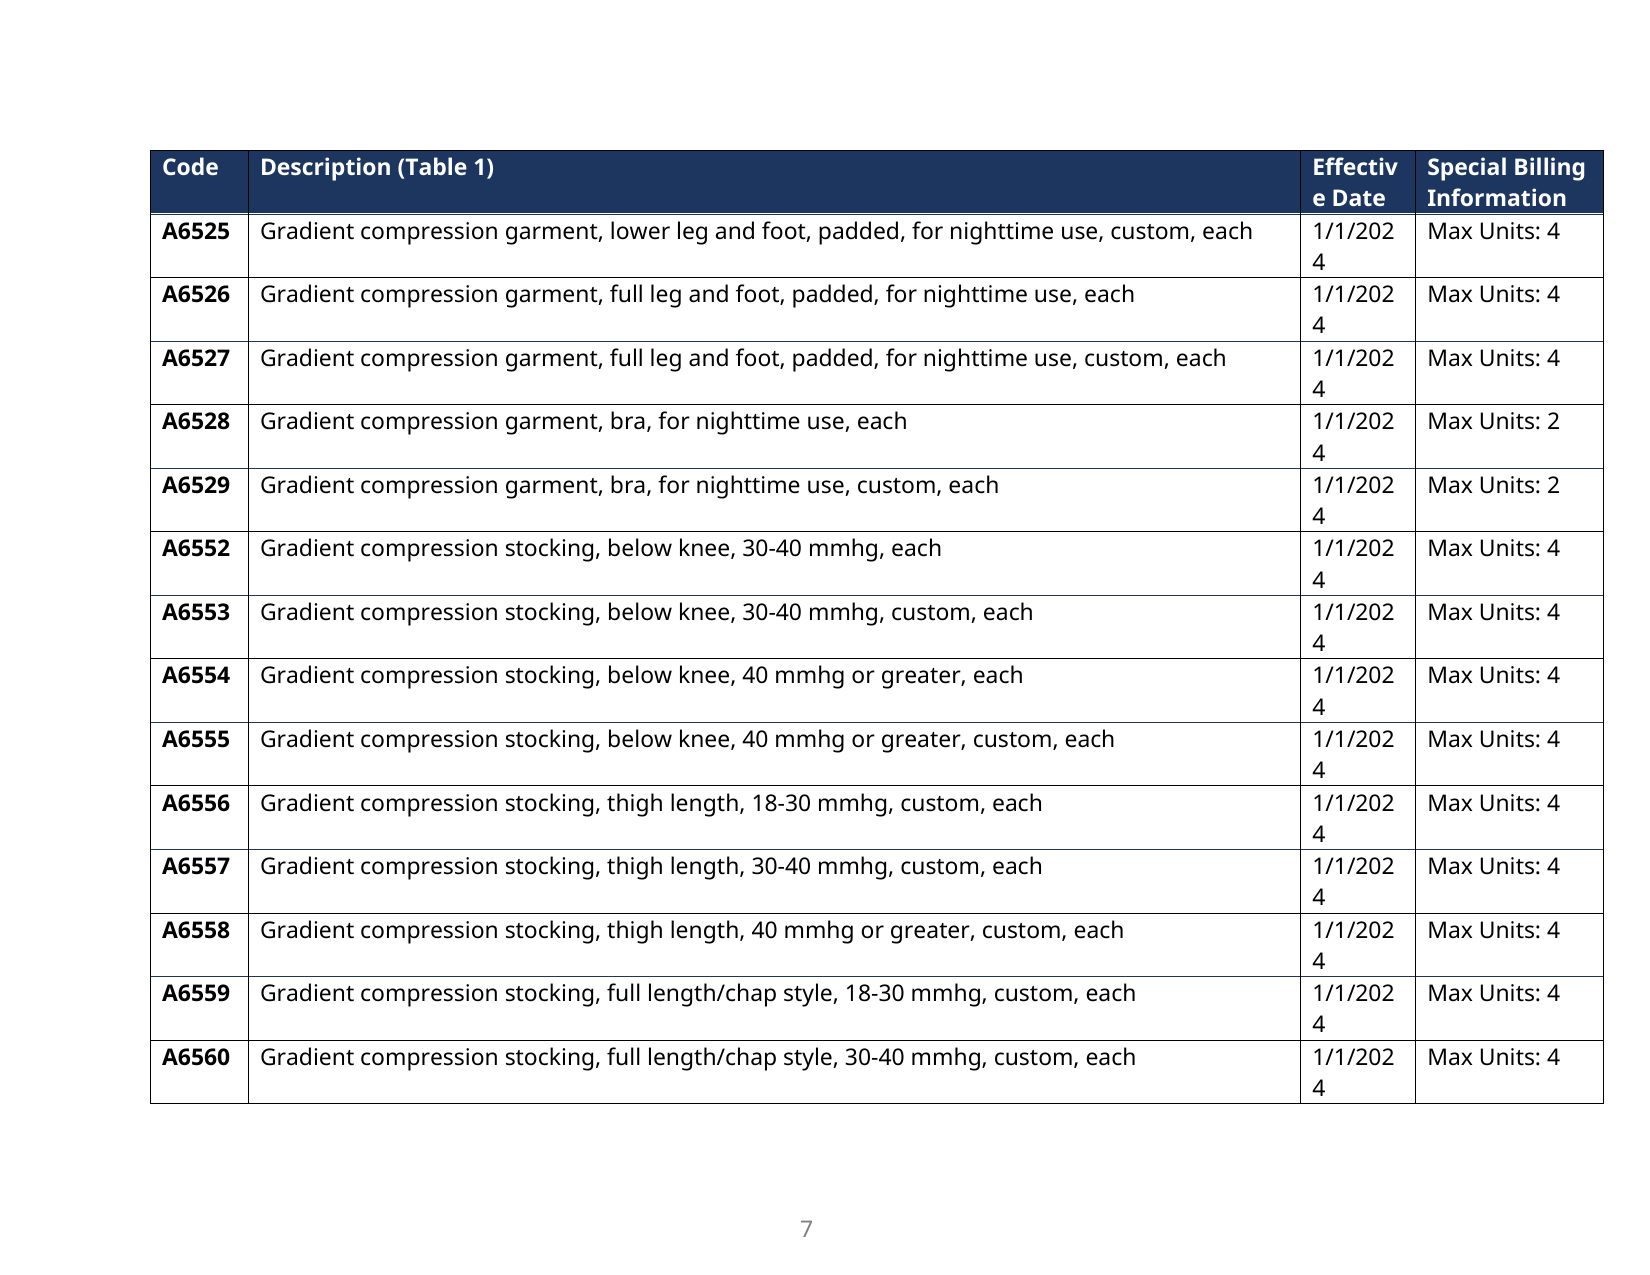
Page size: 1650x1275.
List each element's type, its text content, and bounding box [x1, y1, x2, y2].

table_cell Max Units: 4 [1416, 532, 1603, 595]
table_cell Max Units: 2 [1416, 469, 1603, 531]
table_cell Max Units: 4 [1416, 278, 1603, 341]
table_cell 1/1/2024 [1301, 532, 1415, 595]
table_cell Max Units: 4 [1416, 596, 1603, 658]
table_cell Max Units: 4 [1416, 723, 1603, 785]
table_header Effective Date [1301, 151, 1415, 213]
table_cell Max Units: 4 [1416, 786, 1603, 849]
table_header Description (Table 1) [249, 151, 1300, 213]
table_cell A6560 [151, 1041, 248, 1103]
table_cell Gradient compression garment, bra, for nighttime use, custom, each [249, 469, 1300, 531]
table_cell A6555 [151, 723, 248, 785]
table_cell Max Units: 4 [1416, 914, 1603, 976]
table_cell 1/1/2024 [1301, 1041, 1415, 1103]
table_cell 1/1/2024 [1301, 596, 1415, 658]
table_header Special Billing Information [1416, 151, 1603, 213]
table_cell A6529 [151, 469, 248, 531]
table_cell Gradient compression garment, full leg and foot, padded, for nighttime use, custom, each [249, 342, 1300, 404]
table_cell 1/1/2024 [1301, 278, 1415, 341]
table_cell Gradient compression stocking, below knee, 40 mmhg or greater, custom, each [249, 723, 1300, 785]
table_header Code [151, 151, 248, 213]
table_cell Gradient compression stocking, thigh length, 30-40 mmhg, custom, each [249, 850, 1300, 912]
table_cell A6554 [151, 659, 248, 722]
table_cell A6527 [151, 342, 248, 404]
table_cell A6525 [151, 215, 248, 277]
table_cell Gradient compression stocking, below knee, 30-40 mmhg, each [249, 532, 1300, 595]
table_cell Max Units: 4 [1416, 977, 1603, 1039]
table_cell 1/1/2024 [1301, 405, 1415, 468]
table_cell Gradient compression garment, bra, for nighttime use, each [249, 405, 1300, 468]
table_cell A6552 [151, 532, 248, 595]
table_cell Max Units: 4 [1416, 342, 1603, 404]
table_cell 1/1/2024 [1301, 786, 1415, 849]
table_cell Gradient compression stocking, thigh length, 40 mmhg or greater, custom, each [249, 914, 1300, 976]
table_cell A6559 [151, 977, 248, 1039]
table_cell Gradient compression stocking, thigh length, 18-30 mmhg, custom, each [249, 786, 1300, 849]
table_cell A6526 [151, 278, 248, 341]
table_cell A6556 [151, 786, 248, 849]
table_cell 1/1/2024 [1301, 723, 1415, 785]
table_cell A6553 [151, 596, 248, 658]
table_cell Max Units: 4 [1416, 215, 1603, 277]
table_cell A6557 [151, 850, 248, 912]
table_cell Gradient compression stocking, full length/chap style, 18-30 mmhg, custom, each [249, 977, 1300, 1039]
table_cell Max Units: 4 [1416, 1041, 1603, 1103]
table_cell Gradient compression stocking, below knee, 30-40 mmhg, custom, each [249, 596, 1300, 658]
table_cell 1/1/2024 [1301, 469, 1415, 531]
table_cell Gradient compression garment, lower leg and foot, padded, for nighttime use, custom, each [249, 215, 1300, 277]
table_cell Max Units: 4 [1416, 659, 1603, 722]
table_cell Max Units: 4 [1416, 850, 1603, 912]
table_cell Gradient compression stocking, below knee, 40 mmhg or greater, each [249, 659, 1300, 722]
table_cell 1/1/2024 [1301, 342, 1415, 404]
table_cell A6528 [151, 405, 248, 468]
table_cell 1/1/2024 [1301, 977, 1415, 1039]
table_cell 1/1/2024 [1301, 914, 1415, 976]
table_cell 1/1/2024 [1301, 215, 1415, 277]
table_cell Gradient compression stocking, full length/chap style, 30-40 mmhg, custom, each [249, 1041, 1300, 1103]
table_cell 1/1/2024 [1301, 850, 1415, 912]
table_cell A6558 [151, 914, 248, 976]
table_cell Gradient compression garment, full leg and foot, padded, for nighttime use, each [249, 278, 1300, 341]
table_cell 1/1/2024 [1301, 659, 1415, 722]
table_cell Max Units: 2 [1416, 405, 1603, 468]
